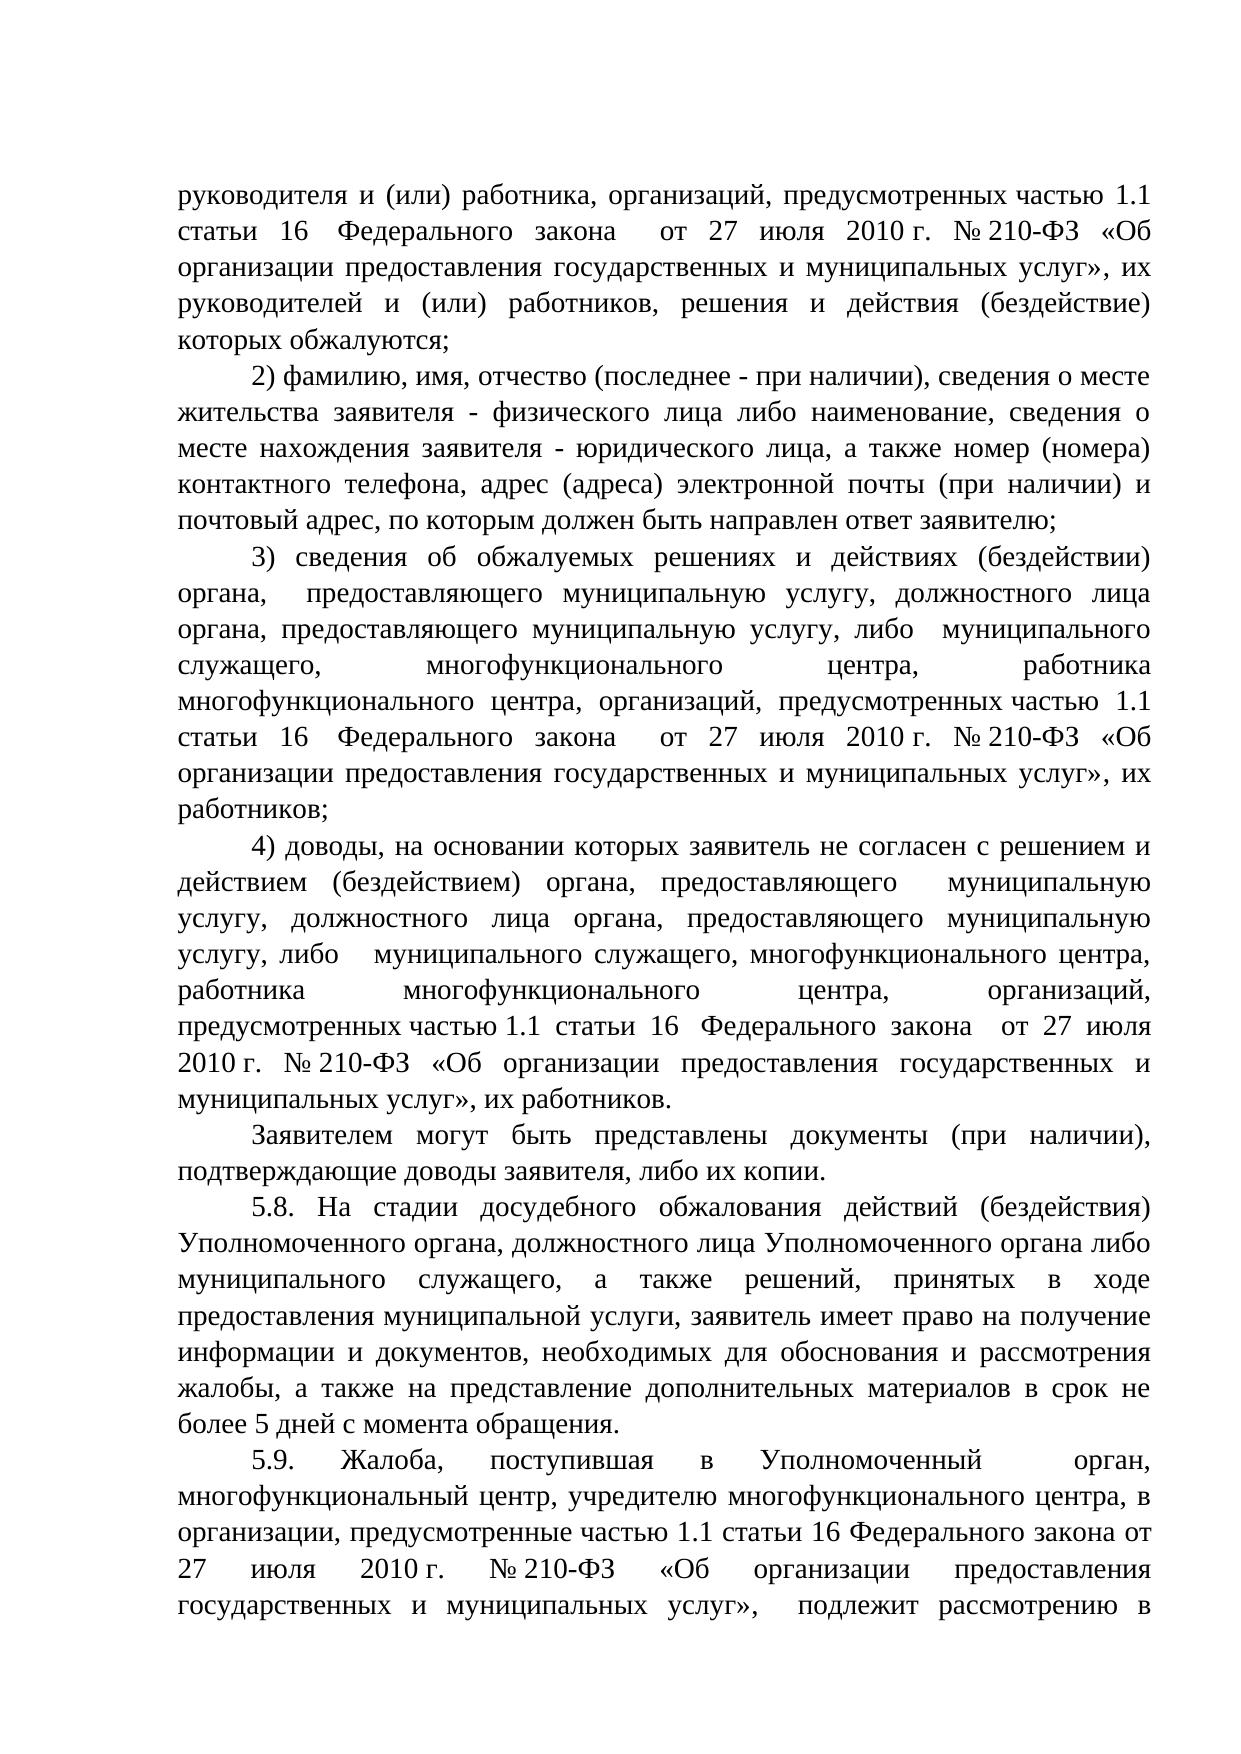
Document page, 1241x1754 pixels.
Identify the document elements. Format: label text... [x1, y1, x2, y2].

text 2) фамилию, имя, отчество (последнее - при наличии), сведения о месте жительства заявителя - физического лица либо наименование, сведения о месте нахождения заявителя - юридического лица, а также номер (номера) контактного телефона, адрес (адреса) электронной почты (при наличии) и почтовый адрес, по которым должен быть направлен ответ заявителю; [177, 358, 1152, 536]
text 5.8. На стадии досудебного обжалования действий (бездействия) Уполномоченного органа, должностного лица Уполномоченного органа либо муниципального служащего, а также решений, принятых в ходе предоставления муниципальной услуги, заявитель имеет право на получение информации и документов, необходимых для обоснования и рассмотрения жалобы, а также на представление дополнительных материалов в срок не более 5 дней с момента обращения. [177, 1189, 1152, 1440]
text 4) доводы, на основании которых заявитель не согласен с решением и действием (бездействием) органа, предоставляющего муниципальную услугу, должностного лица органа, предоставляющего муниципальную услугу, либо муниципального служащего, многофункционального центра, работника многофункционального центра, организаций, предусмотренных частью 1.1 статьи 16 Федерального закона от 27 июля 2010 г. № 210-ФЗ «Об организации предоставления государственных и муниципальных услуг», их работников. [177, 828, 1152, 1045]
text 3) сведения об обжалуемых решениях и действиях (бездействии) органа, предоставляющего муниципальную услугу, должностного лица органа, предоставляющего муниципальную услугу, либо муниципального служащего, многофункционального центра, работника многофункционального центра, организаций, предусмотренных частью 1.1 статьи 16 Федерального закона от 27 июля 2010 г. № 210-ФЗ «Об организации предоставления государственных и муниципальных услуг», их работников; [177, 539, 1152, 825]
text 4) доводы, на основании которых заявитель не согласен с решением и действием (бездействием) органа, предоставляющего муниципальную услугу, должностного лица органа, предоставляющего муниципальную услугу, либо муниципального служащего, многофункционального центра, работника многофункционального центра, организаций, предусмотренных частью 1.1 статьи 16 Федерального закона от 27 июля 2010 г. № 210-ФЗ «Об организации предоставления государственных и муниципальных услуг», их работников. [177, 1078, 1152, 1114]
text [177, 177, 1152, 355]
text Заявителем могут быть представлены документы (при наличии), подтверждающие доводы заявителя, либо их копии. [177, 1117, 1152, 1187]
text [177, 1442, 1152, 1620]
